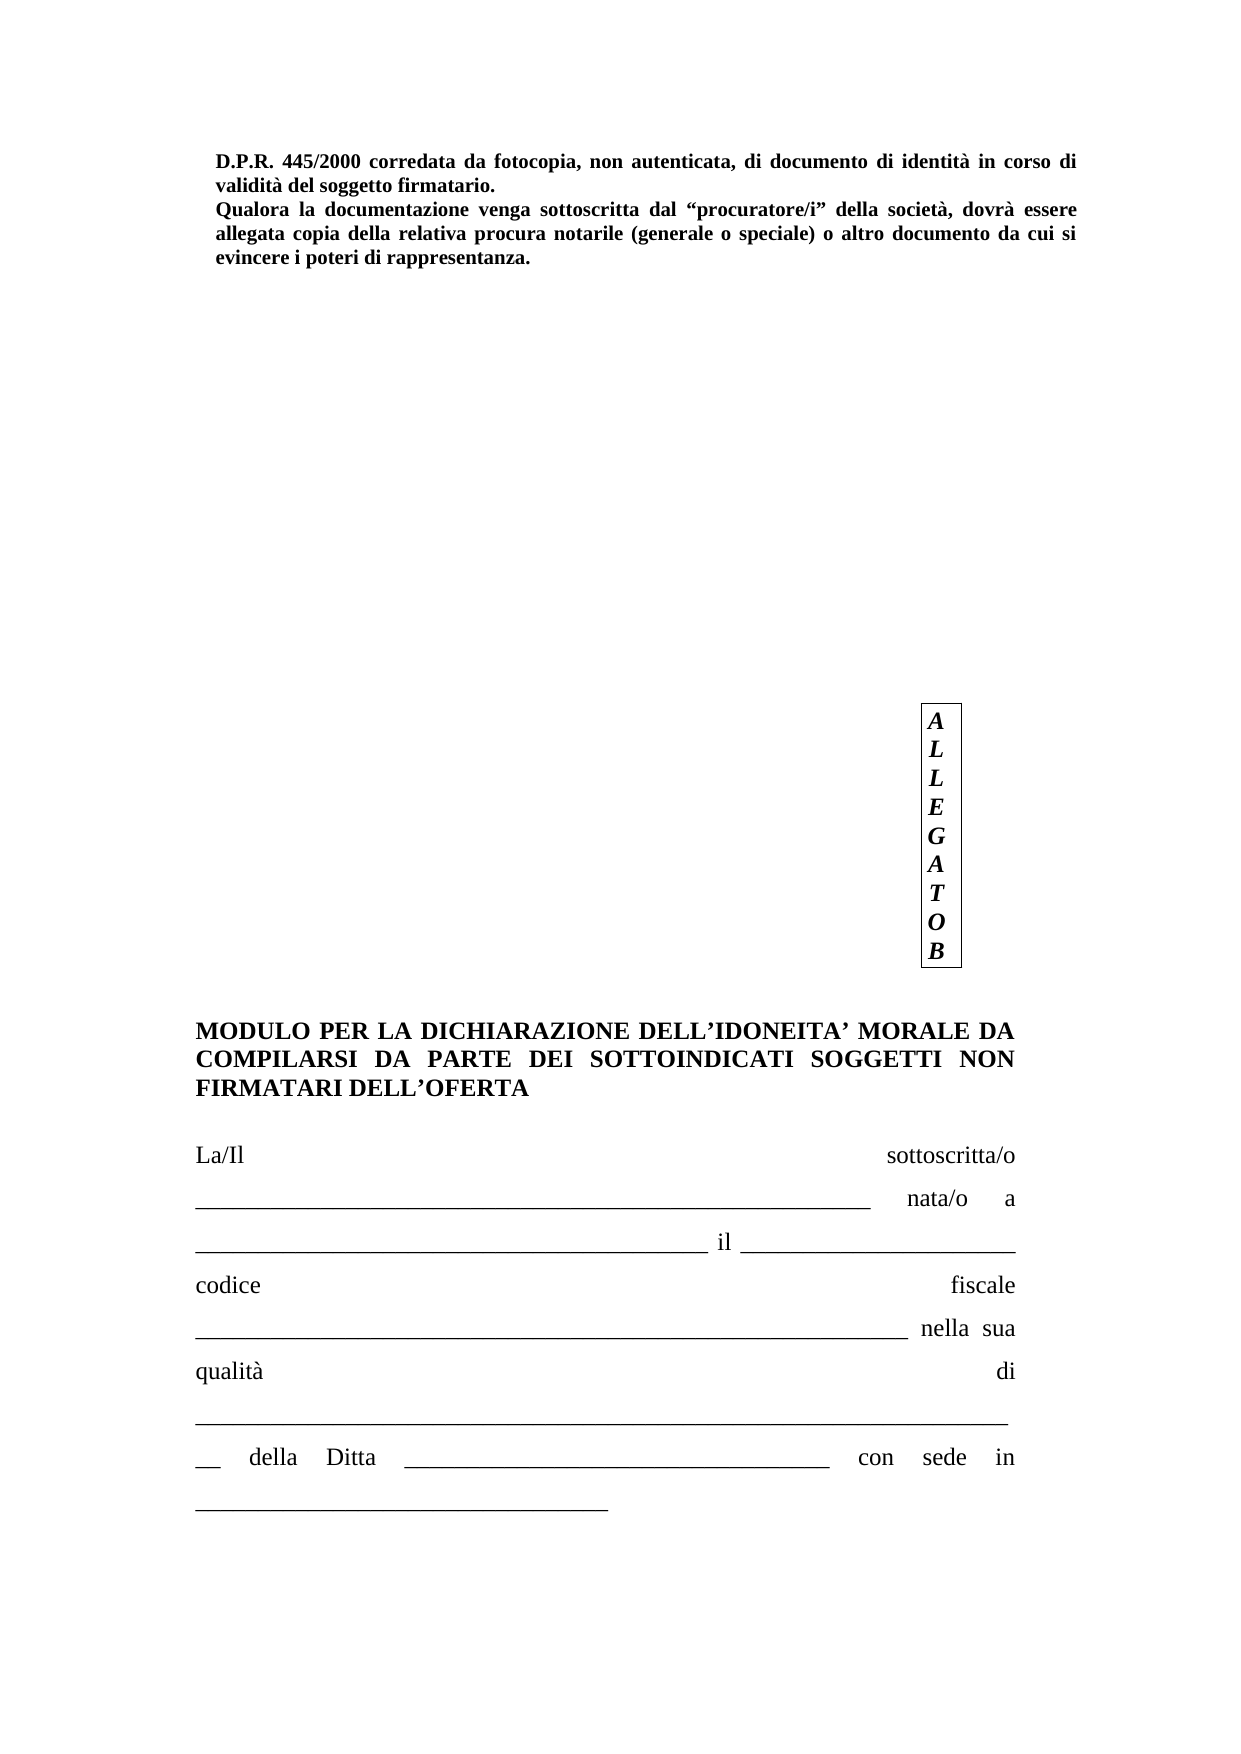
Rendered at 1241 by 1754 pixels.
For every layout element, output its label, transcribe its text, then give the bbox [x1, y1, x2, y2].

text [156, 148, 1078, 197]
text ALLEGATO B [922, 704, 961, 967]
text La/Il sottoscritta/o ______________________________________________________ nata/o a _________________________________________ il ______________________ codice fiscale _________________________________________________________ nella sua qualità di ___________________________________________________________________ della Ditta __________________________________ con sede in _________________________________ [195, 1140, 1016, 1514]
text MODULO PER LA DICHIARAZIONE DELL’IDONEITA’ MORALE DA COMPILARSI DA PARTE DEI SOTTOINDICATI SOGGETTI NON FIRMATARI DELL’OFERTA [195, 1016, 1016, 1102]
text Qualora la documentazione venga sottoscritta dal “procuratore/i” della società, dovrà essere allegata copia della relativa procura notarile (generale o speciale) o altro documento da cui si evincere i poteri di rappresentanza. [156, 197, 1078, 269]
